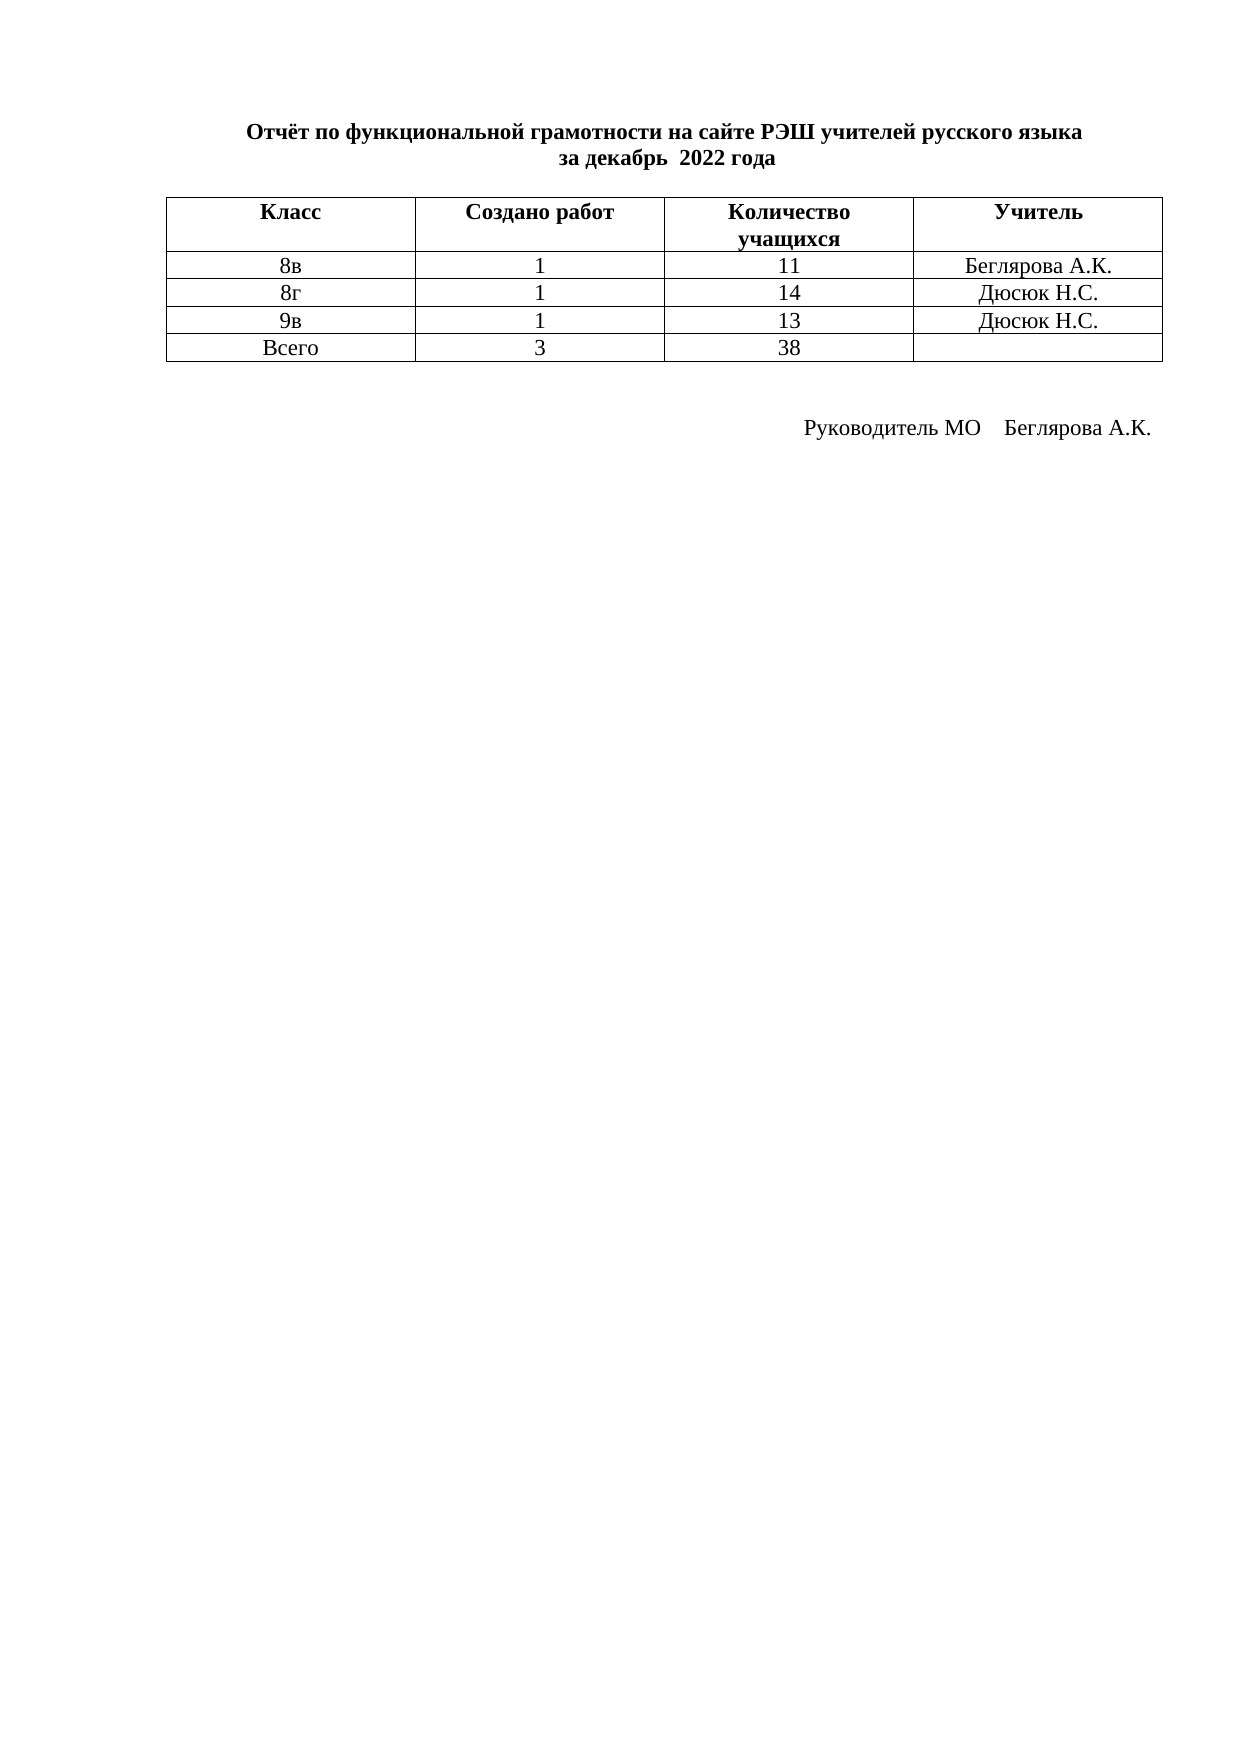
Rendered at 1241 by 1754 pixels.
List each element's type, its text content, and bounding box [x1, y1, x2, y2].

table_header Количество учащихся [665, 198, 913, 251]
table_header Учитель [914, 198, 1162, 251]
table_cell 1 [416, 279, 664, 306]
table_cell 8г [167, 279, 415, 306]
table_cell 11 [665, 252, 913, 278]
table_cell 8в [167, 252, 415, 278]
text Руководитель МО Беглярова А.К. [177, 414, 1152, 441]
table_header Класс [167, 198, 415, 251]
table_cell Дюсюк Н.С. [914, 307, 1162, 333]
table_cell 38 [665, 334, 913, 361]
table_cell Дюсюк Н.С. [914, 279, 1162, 306]
table_cell [914, 334, 1162, 361]
text Отчёт по функциональной грамотности на сайте РЭШ учителей русского языка [177, 118, 1152, 144]
table_cell 9в [167, 307, 415, 333]
table_cell 1 [416, 252, 664, 278]
table_cell 13 [665, 307, 913, 333]
text за декабрь 2022 года [177, 144, 1152, 171]
table_header Создано работ [416, 198, 664, 251]
table_cell Всего [167, 334, 415, 361]
table_cell 3 [416, 334, 664, 361]
table_cell 14 [665, 279, 913, 306]
table_cell Беглярова А.К. [914, 252, 1162, 278]
table_cell 1 [416, 307, 664, 333]
